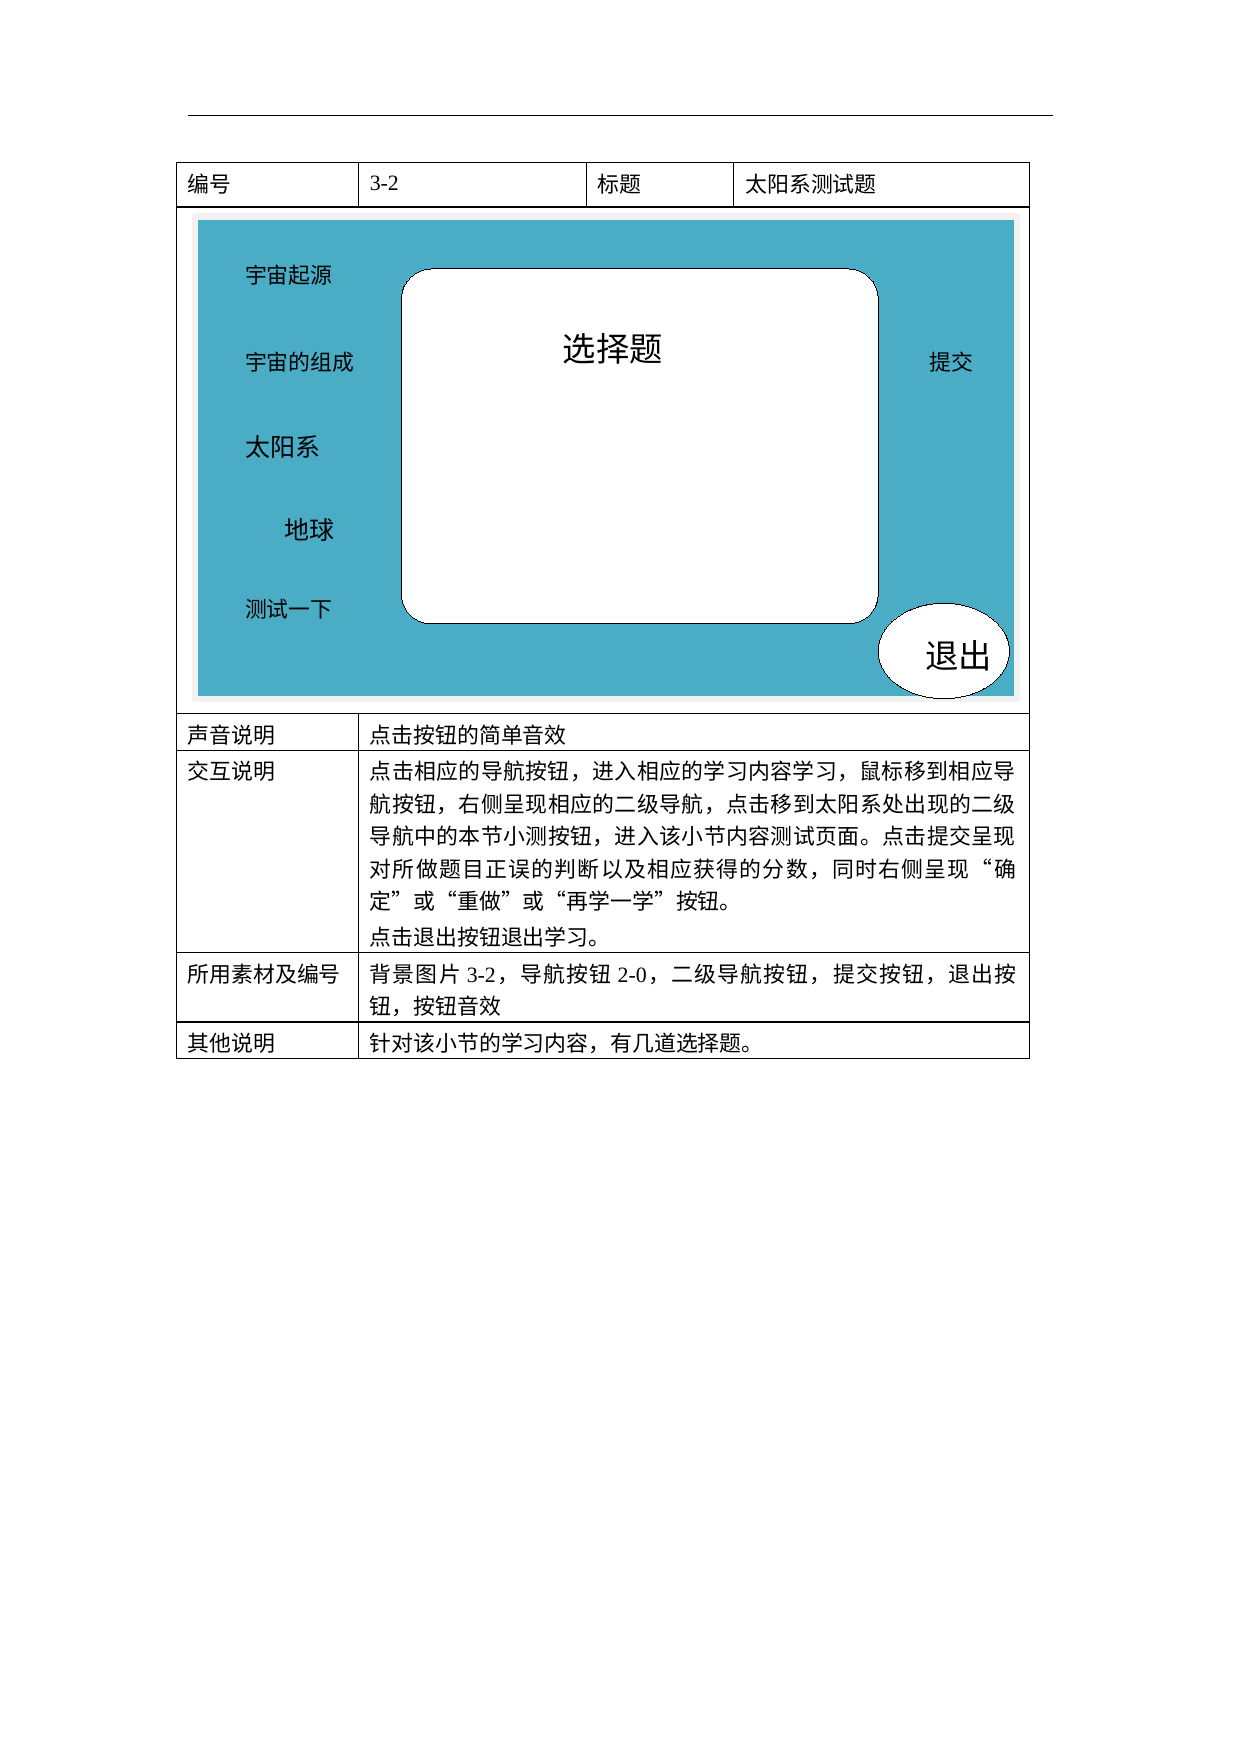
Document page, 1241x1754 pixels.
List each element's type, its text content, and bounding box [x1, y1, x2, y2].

table_cell 点击按钮的简单音效 [359, 714, 1029, 750]
table_cell 针对该小节的学习内容，有几道选择题。 [359, 1023, 1029, 1058]
table_cell 背景图片3-2，导航按钮2-0，二级导航按钮，提交按钮，退出按钮，按钮音效 [359, 953, 1029, 1021]
table_header 太阳系测试题 [734, 163, 1029, 206]
table_cell [177, 208, 1029, 713]
table_cell 交互说明 [177, 751, 358, 952]
table_header 编号 [177, 163, 358, 206]
table_cell 声音说明 [177, 714, 358, 750]
table_cell 所用素材及编号 [177, 953, 358, 1021]
table_cell 点击相应的导航按钮，进入相应的学习内容学习，鼠标移到相应导航按钮，右侧呈现相应的二级导航，点击移到太阳系处出现的二级导航中的本节小测按钮，进入该小节内容测试页面。点击提交呈现对所做题目正误的判断以及相应获得的分数，同时右侧呈现“确定”或“重做”或“再学一学”按钮。 点击退出按钮退出学习。 [359, 751, 1029, 952]
table_cell 其他说明 [177, 1023, 358, 1058]
table_header 标题 [587, 163, 733, 206]
table_header 3-2 [359, 163, 586, 206]
